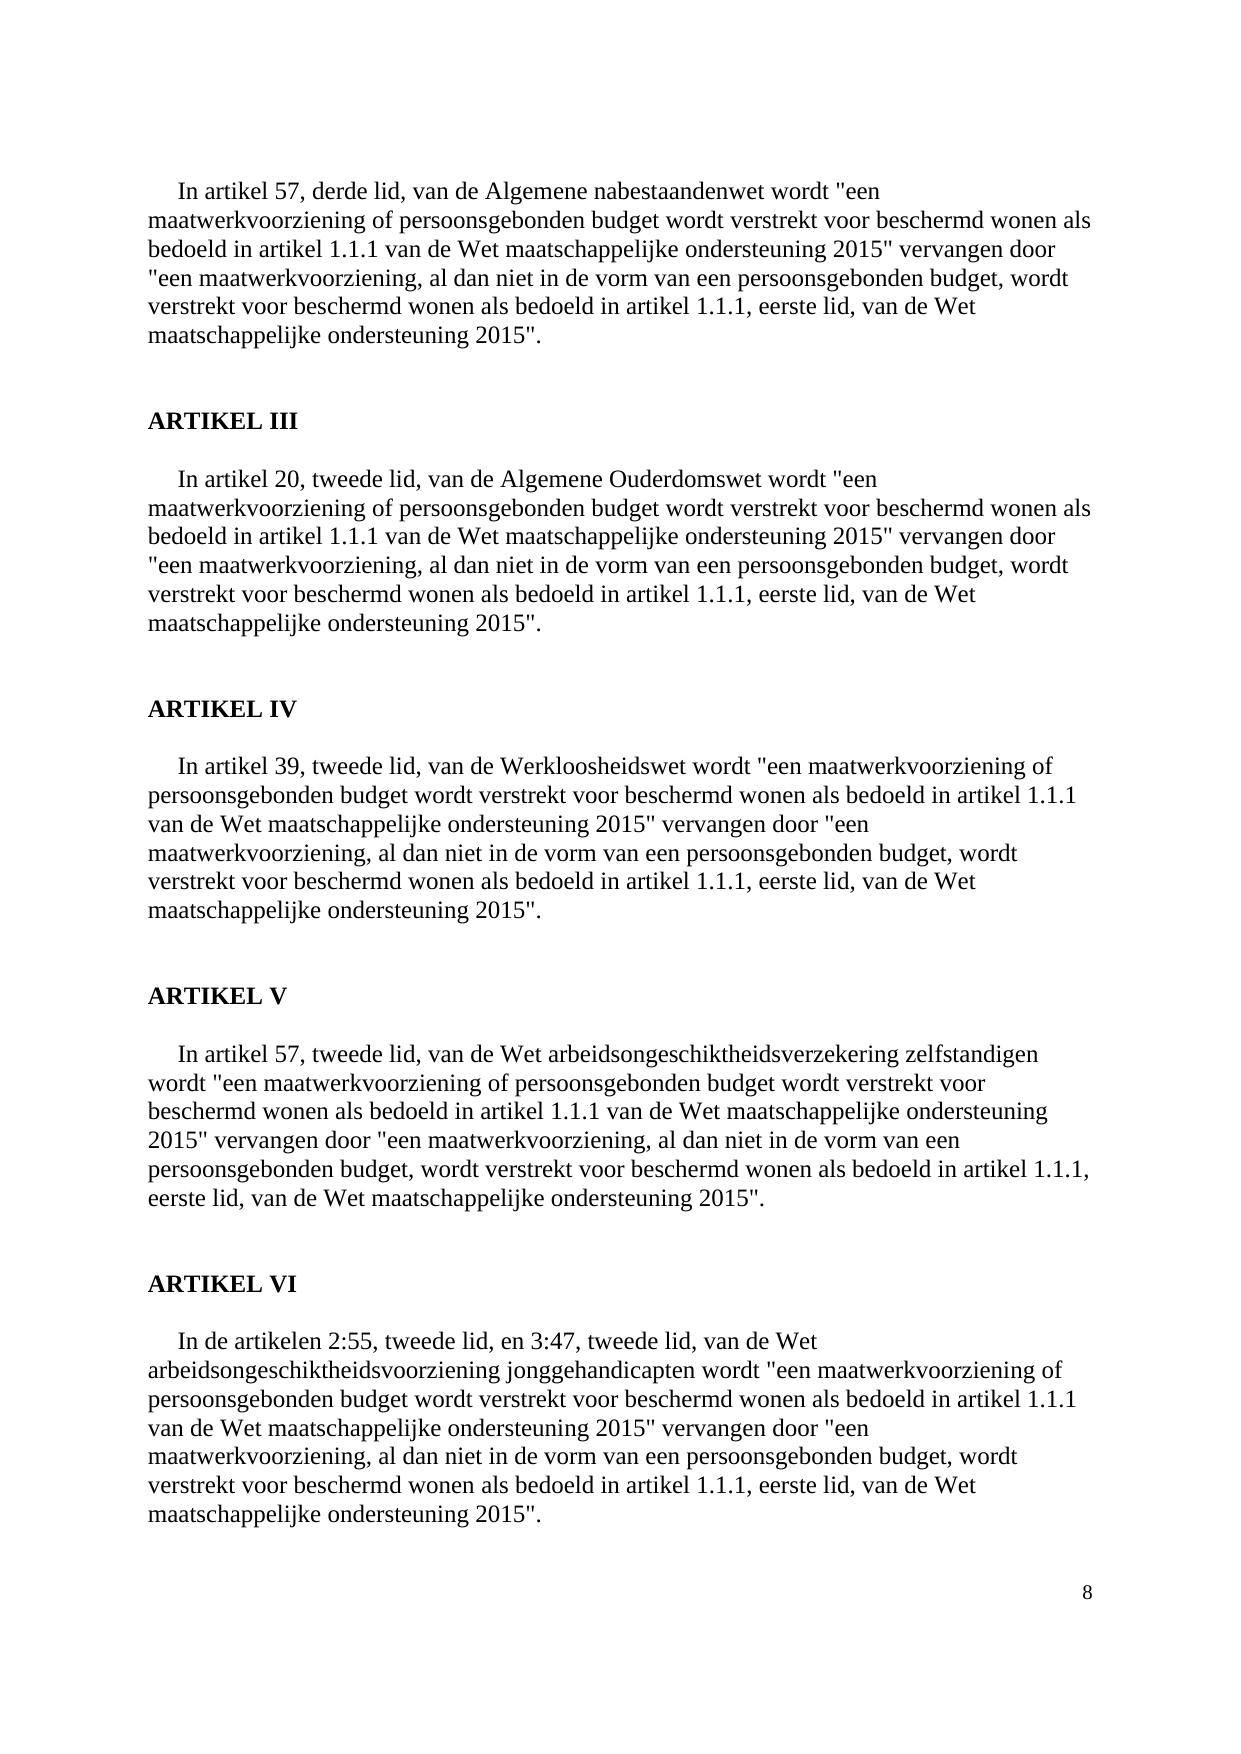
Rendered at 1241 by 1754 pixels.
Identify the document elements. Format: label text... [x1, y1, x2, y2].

text In artikel 57, derde lid, van de Algemene nabestaandenwet wordt "een maatwerkvoorziening of persoonsgebonden budget wordt verstrekt voor beschermd wonen als bedoeld in artikel 1.1.1 van de Wet maatschappelijke ondersteuning 2015" vervangen door "een maatwerkvoorziening, al dan niet in de vorm van een persoonsgebonden budget, wordt verstrekt voor beschermd wonen als bedoeld in artikel 1.1.1, eerste lid, van de Wet maatschappelijke ondersteuning 2015". [148, 176, 1093, 349]
text ARTIKEL V [148, 981, 1093, 1010]
text ARTIKEL VI [148, 1269, 1093, 1298]
text persoonsgebonden budget wordt verstrekt voor beschermd wonen als bedoeld in artikel 1.1.1 van de Wet maatschappelijke ondersteuning 2015" vervangen door "een maatwerkvoorziening, al dan niet in de vorm van een persoonsgebonden budget, wordt verstrekt voor beschermd wonen als bedoeld in artikel 1.1.1, eerste lid, van de Wet maatschappelijke ondersteuning 2015". [148, 780, 1093, 924]
text In artikel 39, tweede lid, van de Werkloosheidswet wordt "een maatwerkvoorziening of [148, 751, 1093, 780]
text In artikel 57, tweede lid, van de Wet arbeidsongeschiktheidsverzekering zelfstandigen wordt "een maatwerkvoorziening of persoonsgebonden budget wordt verstrekt voor beschermd wonen als bedoeld in artikel 1.1.1 van de Wet maatschappelijke ondersteuning 2015" vervangen door "een maatwerkvoorziening, al dan niet in de vorm van een persoonsgebonden budget, wordt verstrekt voor beschermd wonen als bedoeld in artikel 1.1.1, eerste lid, van de Wet maatschappelijke ondersteuning 2015". [148, 1039, 1093, 1211]
text In de artikelen 2:55, tweede lid, en 3:47, tweede lid, van de Wet arbeidsongeschiktheidsvoorziening jonggehandicapten wordt "een maatwerkvoorziening of persoonsgebonden budget wordt verstrekt voor beschermd wonen als bedoeld in artikel 1.1.1 van de Wet maatschappelijke ondersteuning 2015" vervangen door "een maatwerkvoorziening, al dan niet in de vorm van een persoonsgebonden budget, wordt verstrekt voor beschermd wonen als bedoeld in artikel 1.1.1, eerste lid, van de Wet maatschappelijke ondersteuning 2015". [148, 1326, 1093, 1528]
text In artikel 20, tweede lid, van de Algemene Ouderdomswet wordt "een maatwerkvoorziening of persoonsgebonden budget wordt verstrekt voor beschermd wonen als bedoeld in artikel 1.1.1 van de Wet maatschappelijke ondersteuning 2015" vervangen door "een maatwerkvoorziening, al dan niet in de vorm van een persoonsgebonden budget, wordt verstrekt voor beschermd wonen als bedoeld in artikel 1.1.1, eerste lid, van de Wet maatschappelijke ondersteuning 2015". [148, 464, 1093, 636]
text ARTIKEL IV [148, 694, 1093, 723]
text ARTIKEL III [148, 406, 1093, 435]
